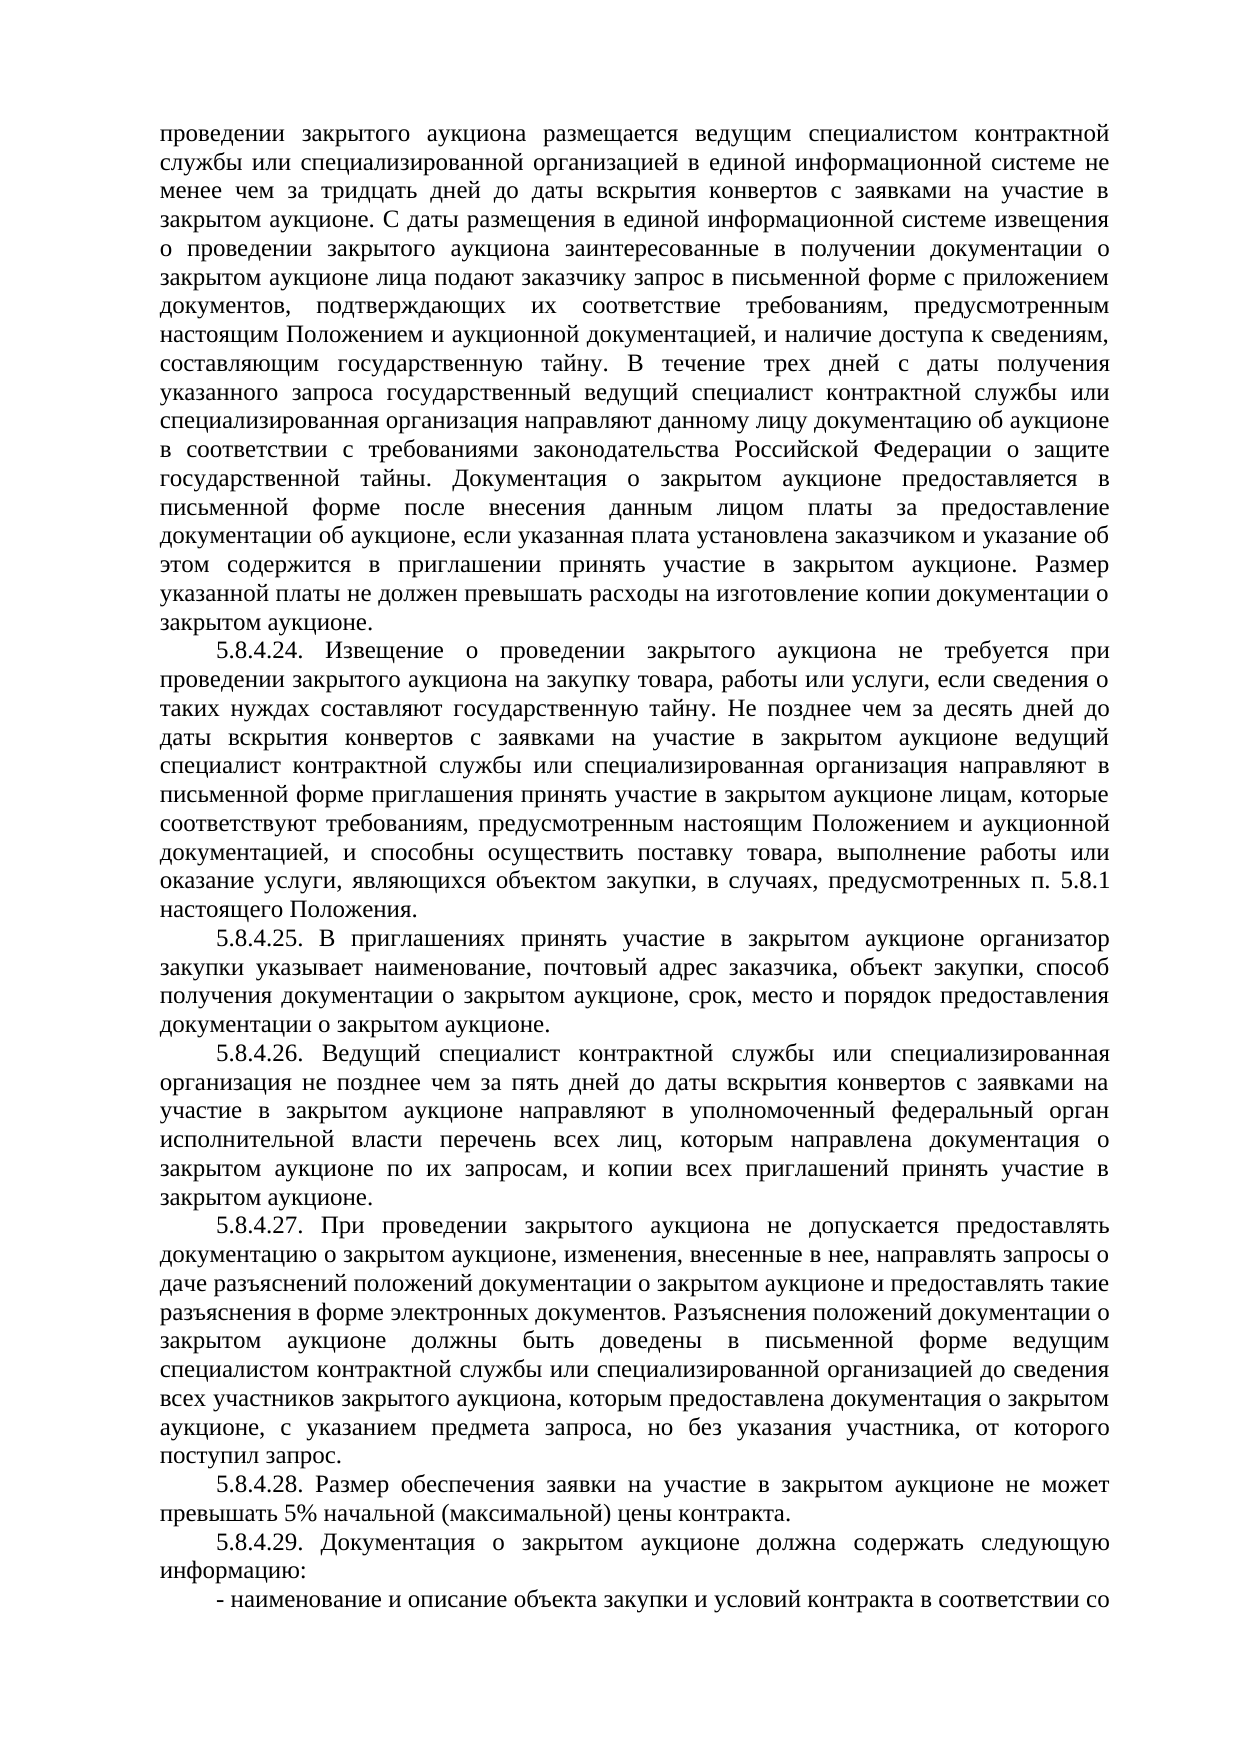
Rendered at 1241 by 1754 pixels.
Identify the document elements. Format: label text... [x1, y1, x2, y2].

text 5.8.4.25. В приглашениях принять участие в закрытом аукционе организатор закупки указывает наименование, почтовый адрес заказчика, объект закупки, способ получения документации о закрытом аукционе, срок, место и порядок предоставления документации о закрытом аукционе. [159, 923, 1110, 1038]
text 5.8.4.27. При проведении закрытого аукциона не допускается предоставлять документацию о закрытом аукционе, изменения, внесенные в нее, направлять запросы о даче разъяснений положений документации о закрытом аукционе и предоставлять такие разъяснения в форме электронных документов. Разъяснения положений документации о закрытом аукционе должны быть доведены в письменной форме ведущим специалистом контрактной службы или специализированной организацией до сведения всех участников закрытого аукциона, которым предоставлена документация о закрытом аукционе, с указанием предмета запроса, но без указания участника, от которого поступил запрос. [159, 1211, 1110, 1469]
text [159, 118, 1110, 636]
text 5.8.4.29. Документация о закрытом аукционе должна содержать следующую информацию: [159, 1527, 1110, 1584]
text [159, 1584, 1110, 1613]
text 5.8.4.26. Ведущий специалист контрактной службы или специализированная организация не позднее чем за пять дней до даты вскрытия конвертов с заявками на участие в закрытом аукционе направляют в уполномоченный федеральный орган исполнительной власти перечень всех лиц, которым направлена документация о закрытом аукционе по их запросам, и копии всех приглашений принять участие в закрытом аукционе. [159, 1038, 1110, 1211]
text 5.8.4.28. Размер обеспечения заявки на участие в закрытом аукционе не может превышать 5% начальной (максимальной) цены контракта. [159, 1469, 1110, 1527]
text 5.8.4.24. Извещение о проведении закрытого аукциона не требуется при проведении закрытого аукциона на закупку товара, работы или услуги, если сведения о таких нуждах составляют государственную тайну. Не позднее чем за десять дней до даты вскрытия конвертов с заявками на участие в закрытом аукционе ведущий специалист контрактной службы или специализированная организация направляют в письменной форме приглашения принять участие в закрытом аукционе лицам, которые соответствуют требованиям, предусмотренным настоящим Положением и аукционной документацией, и способны осуществить поставку товара, выполнение работы или оказание услуги, являющихся объектом закупки, в случаях, предусмотренных п. 5.8.1 настоящего Положения. [159, 636, 1110, 923]
